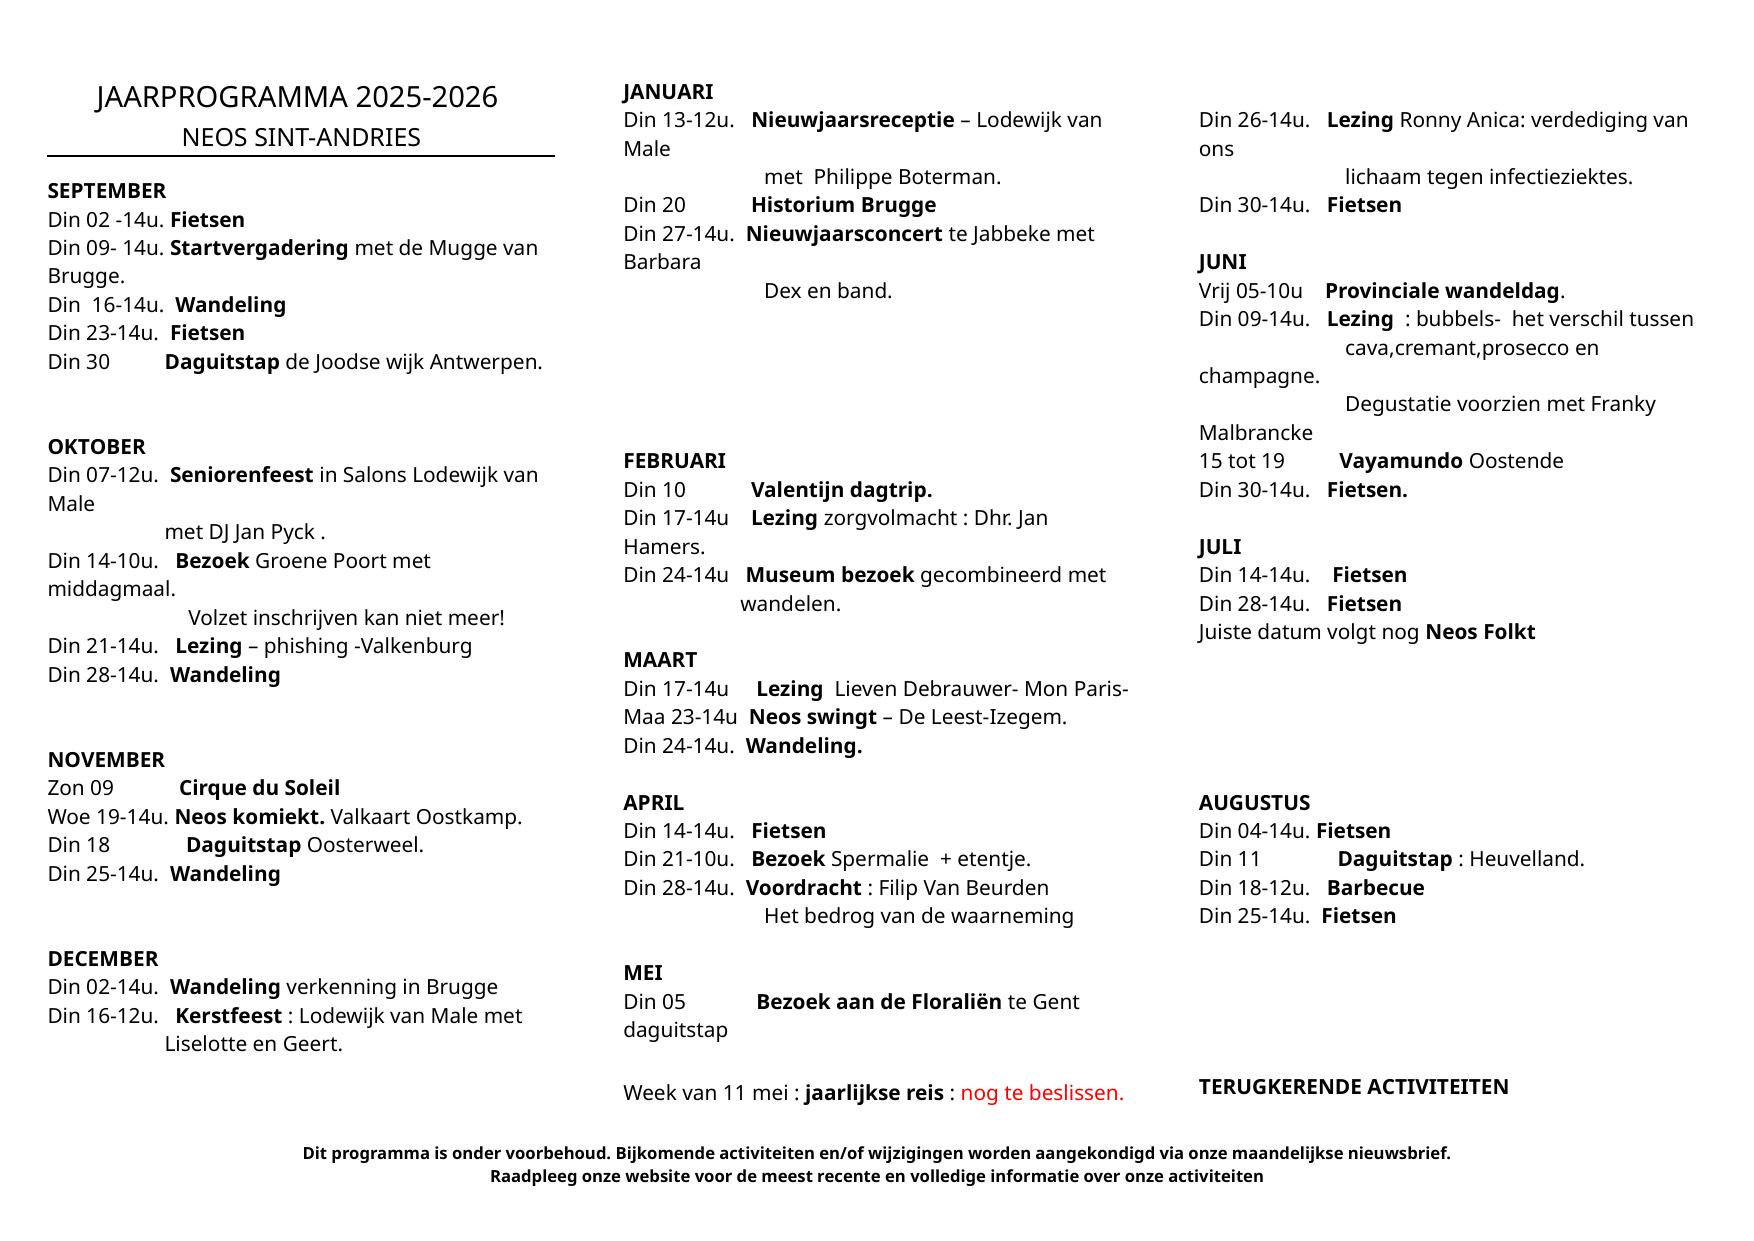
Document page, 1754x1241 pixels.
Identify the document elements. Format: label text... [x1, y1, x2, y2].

text Din 24-14u Museum bezoek gecombineerd met [623, 560, 1131, 589]
text Din 20 Historium Brugge [623, 191, 1131, 219]
text Woe 19-14u. Neos komiekt. Valkaart Oostkamp. [47, 802, 555, 830]
text Din 28-14u. Wandeling [47, 660, 555, 688]
text JAARPROGRAMMA 2025-2026 NEOS SINT-ANDRIES [47, 77, 555, 155]
text lichaam tegen infectieziektes. [1199, 162, 1707, 191]
text Din 30 Daguitstap de Joodse wijk Antwerpen. [47, 347, 555, 375]
text Juiste datum volgt nog Neos Folkt [1199, 617, 1707, 646]
text SEPTEMBER [47, 176, 555, 205]
text MAART [623, 646, 1131, 674]
text OKTOBER [47, 432, 555, 461]
text Din 27-14u. Nieuwjaarsconcert te Jabbeke met Barbara [623, 219, 1131, 276]
text TERUGKERENDE ACTIVITEITEN [1199, 1072, 1707, 1101]
text Din 09-14u. Lezing : bubbels- het verschil tussen [1199, 304, 1707, 333]
text Din 09- 14u. Startvergadering met de Mugge van Brugge. [47, 233, 555, 290]
text Din 02 -14u. Fietsen [47, 205, 555, 233]
text Din 25-14u. Fietsen [1199, 901, 1707, 930]
text JUNI [1199, 247, 1707, 276]
text Liselotte en Geert. [47, 1029, 555, 1058]
text Din 21-10u. Bezoek Spermalie + etentje. [623, 844, 1131, 873]
text Din 04-14u. Fietsen [1199, 816, 1707, 844]
text Din 11 Daguitstap : Heuvelland. [1199, 844, 1707, 873]
text Din 18-12u. Barbecue [1199, 873, 1707, 901]
text Vrij 05-10u Provinciale wandeldag. [1199, 276, 1707, 304]
text Din 13-12u. Nieuwjaarsreceptie – Lodewijk van Male [623, 105, 1131, 162]
text Din 28-14u. Fietsen [1199, 589, 1707, 617]
text APRIL [623, 788, 1131, 816]
text wandelen. [623, 589, 1131, 617]
text Din 26-14u. Lezing Ronny Anica: verdediging van ons [1199, 105, 1707, 162]
text Din 02-14u. Wandeling verkenning in Brugge [47, 972, 555, 1001]
text Din 28-14u. Voordracht : Filip Van Beurden Het bedrog van de waarneming [623, 873, 1131, 930]
text FEBRUARI [623, 446, 1131, 475]
text cava,cremant,prosecco en champagne. [1199, 333, 1707, 389]
text Din 16-12u. Kerstfeest : Lodewijk van Male met [47, 1001, 555, 1029]
text NOVEMBER [47, 745, 555, 773]
text met Philippe Boterman. [623, 162, 1131, 191]
text Din 07-12u. Seniorenfeest in Salons Lodewijk van Male [47, 461, 555, 517]
text Din 18 Daguitstap Oosterweel. [47, 830, 555, 859]
text Din 25-14u. Wandeling [47, 859, 555, 887]
text JULI [1199, 532, 1707, 560]
text Maa 23-14u Neos swingt – De Leest-Izegem. [623, 702, 1131, 731]
text DECEMBER [47, 944, 555, 972]
text Din 17-14u Lezing Lieven Debrauwer- Mon Paris- [623, 674, 1131, 702]
text Week van 11 mei : jaarlijkse reis : nog te beslissen. [623, 1078, 1131, 1106]
text AUGUSTUS [1199, 788, 1707, 816]
text Din 23-14u. Fietsen [47, 318, 555, 347]
text Din 14-14u. Fietsen [1199, 560, 1707, 589]
text Din 05 Bezoek aan de Floraliën te Gent daguitstap [623, 987, 1131, 1044]
text met DJ Jan Pyck . [47, 517, 555, 546]
text Din 17-14u Lezing zorgvolmacht : Dhr. Jan Hamers. [623, 503, 1131, 560]
text MEI [623, 958, 1131, 987]
text Din 30-14u. Fietsen [1199, 191, 1707, 219]
text Din 24-14u. Wandeling. [623, 731, 1131, 759]
text Din 14-14u. Fietsen [623, 816, 1131, 844]
text Volzet inschrijven kan niet meer! [47, 603, 555, 631]
text JANUARI [623, 77, 1131, 105]
text Din 30-14u. Fietsen. [1199, 475, 1707, 503]
text Din 10 Valentijn dagtrip. [623, 475, 1131, 503]
text Zon 09 Cirque du Soleil [47, 773, 555, 802]
text Din 16-14u. Wandeling [47, 290, 555, 318]
text 15 tot 19 Vayamundo Oostende [1199, 446, 1707, 475]
text Dex en band. [623, 276, 1131, 304]
text Din 21-14u. Lezing – phishing -Valkenburg [47, 631, 555, 660]
text Degustatie voorzien met Franky Malbrancke [1199, 389, 1707, 446]
text Din 14-10u. Bezoek Groene Poort met middagmaal. [47, 546, 555, 603]
